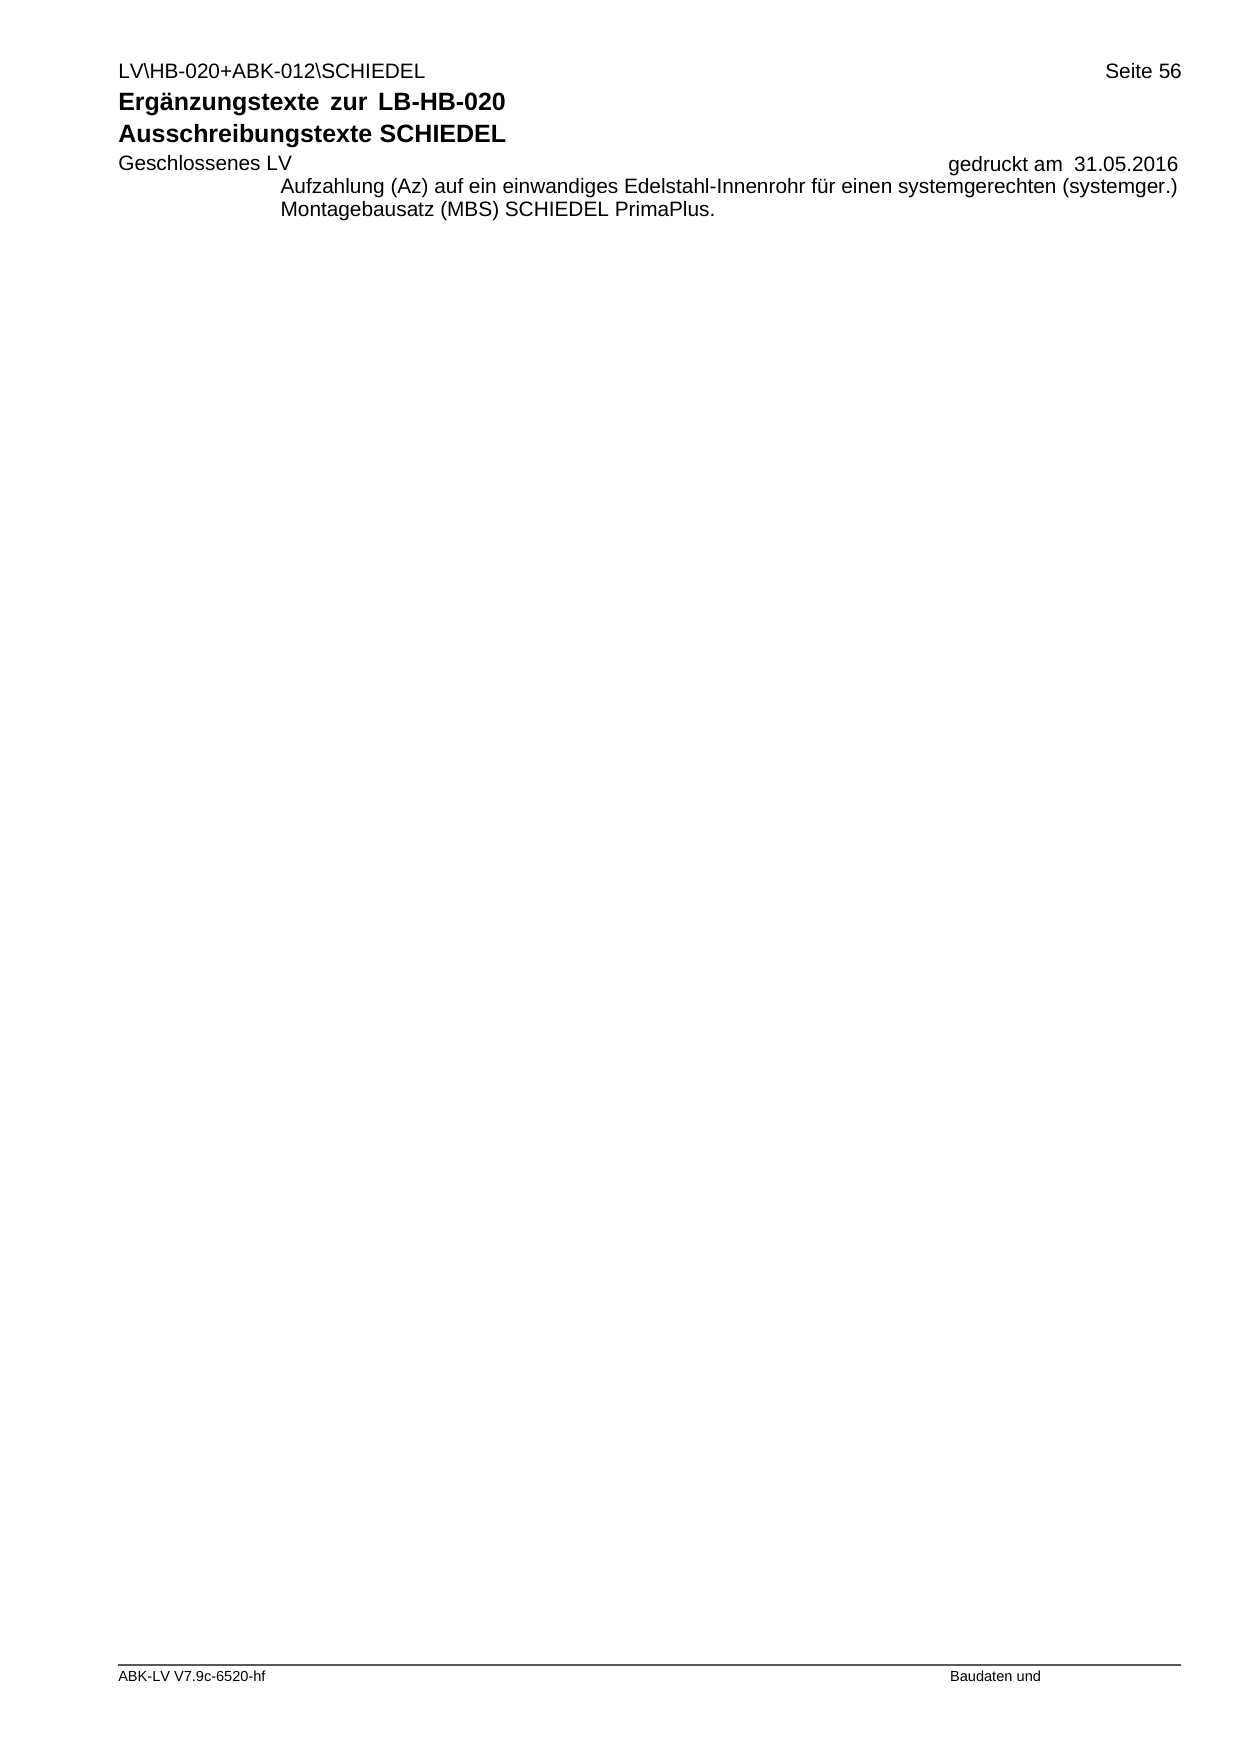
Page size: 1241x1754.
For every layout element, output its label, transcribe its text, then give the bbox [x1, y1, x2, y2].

text Aufzahlung (Az) auf ein einwandiges Edelstahl-Innenrohr für einen systemgerechten (systemger.) Montagebausatz (MBS) SCHIEDEL PrimaPlus. [280, 175, 1182, 221]
